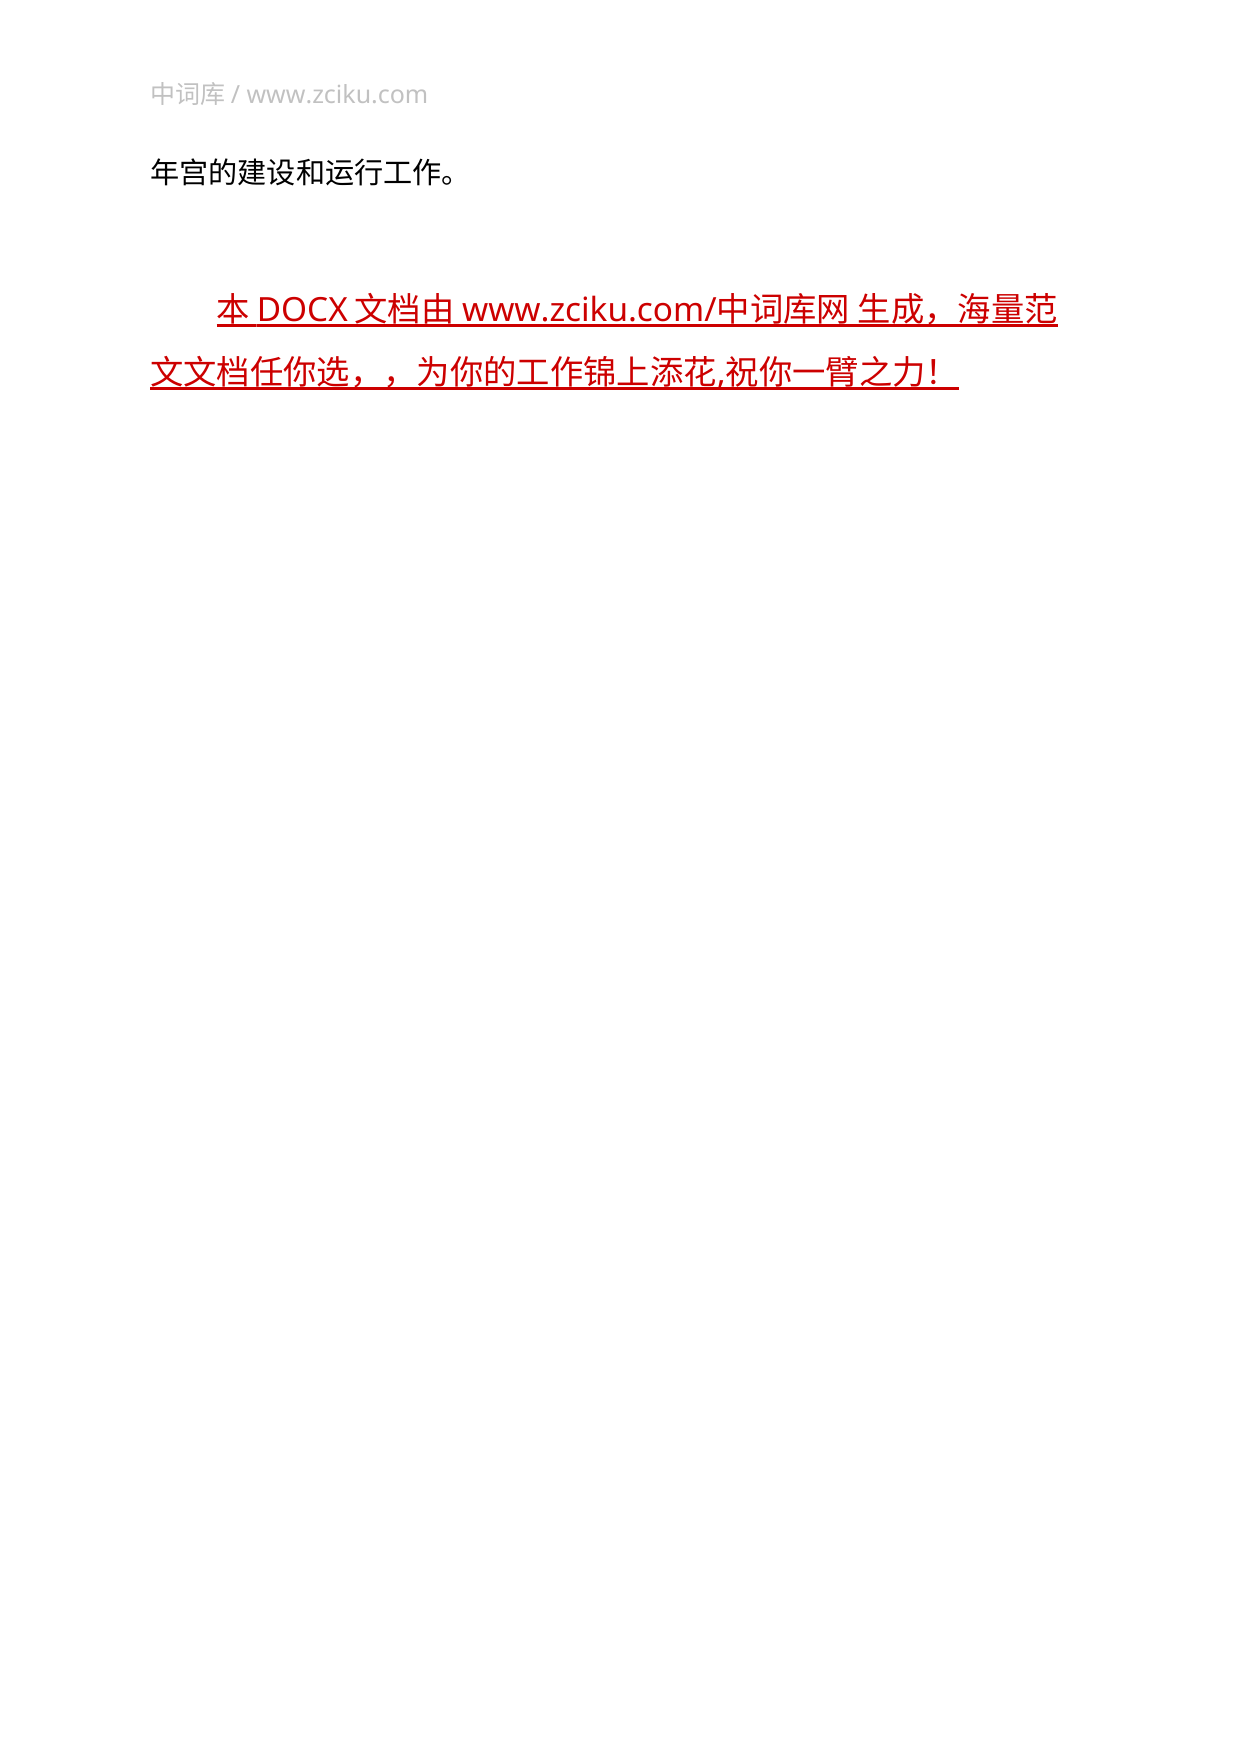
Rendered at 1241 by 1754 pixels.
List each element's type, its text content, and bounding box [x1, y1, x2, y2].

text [150, 150, 1090, 192]
text 本DOCX文档由 www.zciku.com/中词库网 生成，海量范文文档任你选，，为你的工作锦上添花,祝你一臂之力！ [150, 283, 1090, 394]
